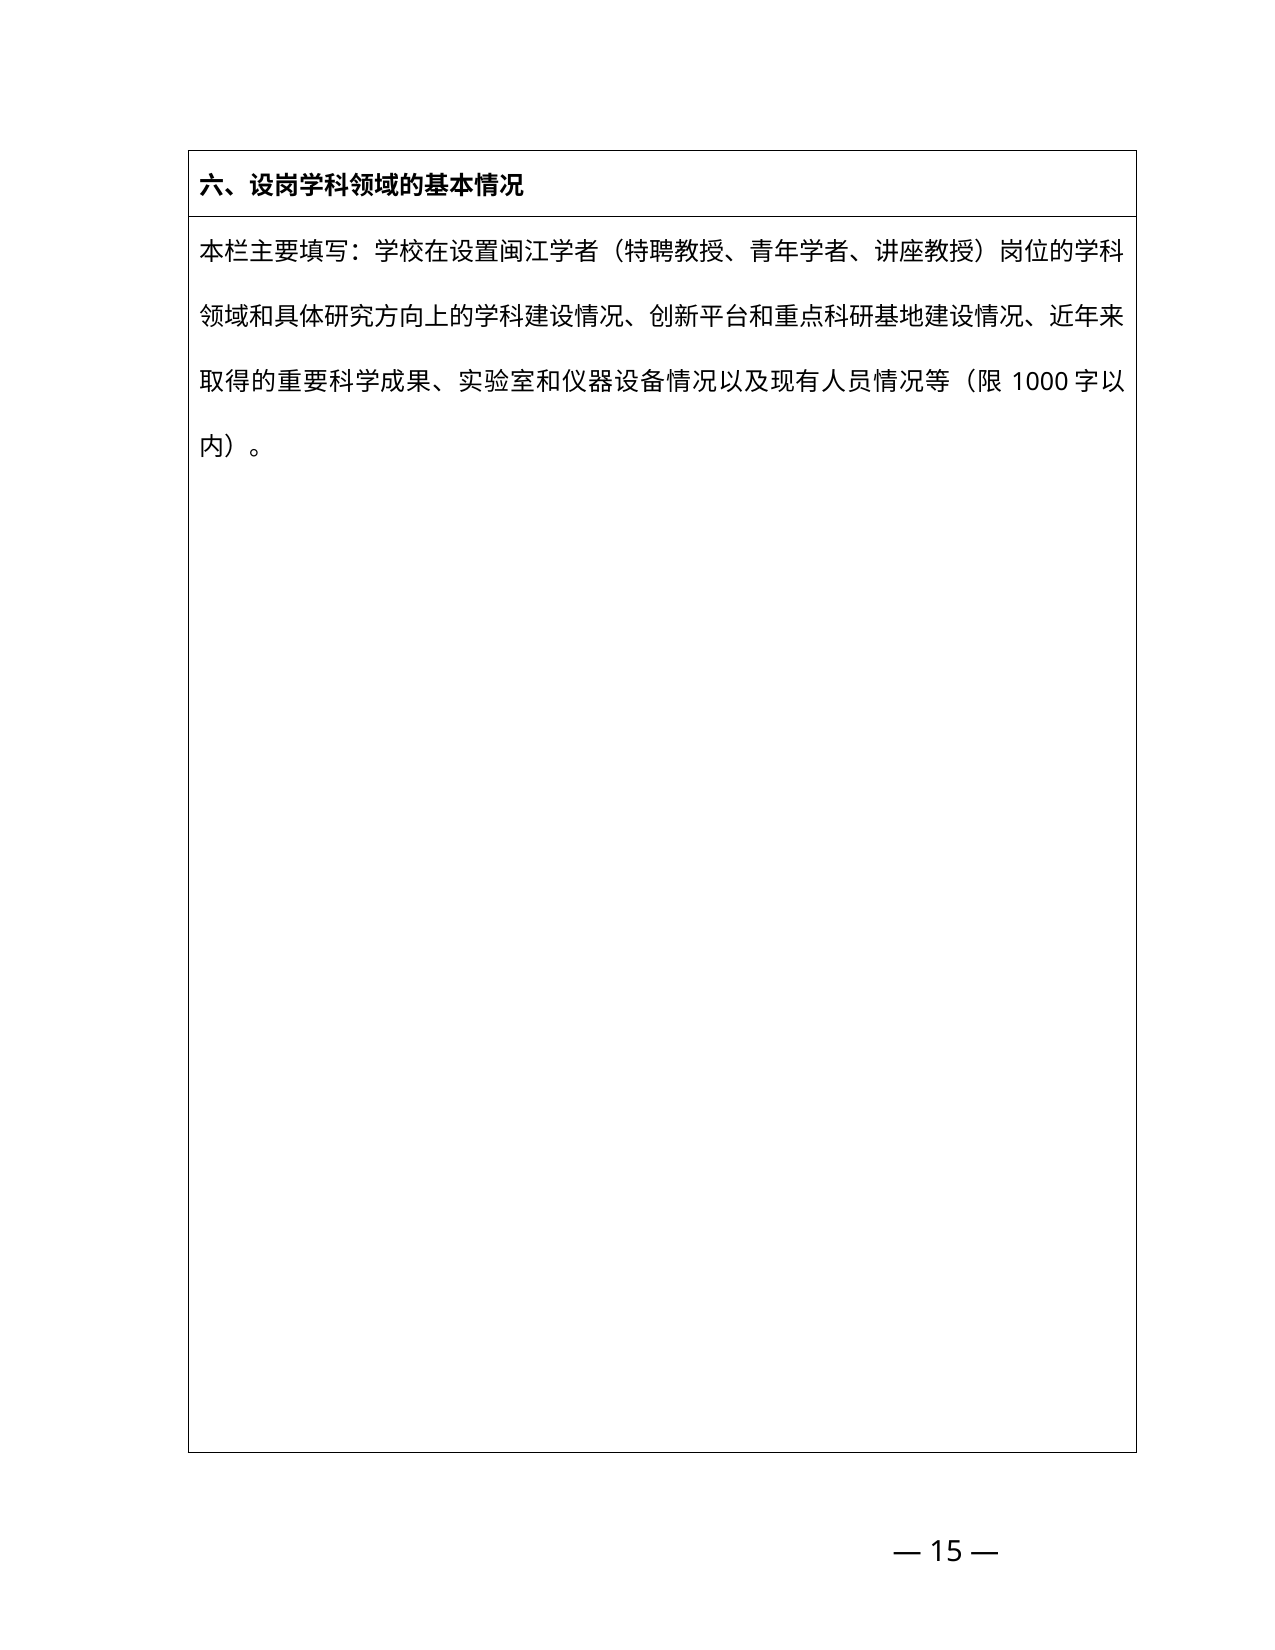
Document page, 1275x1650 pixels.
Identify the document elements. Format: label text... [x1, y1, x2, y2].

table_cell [189, 217, 1136, 1452]
table_cell 六、设岗学科领域的基本情况 [189, 151, 1136, 216]
